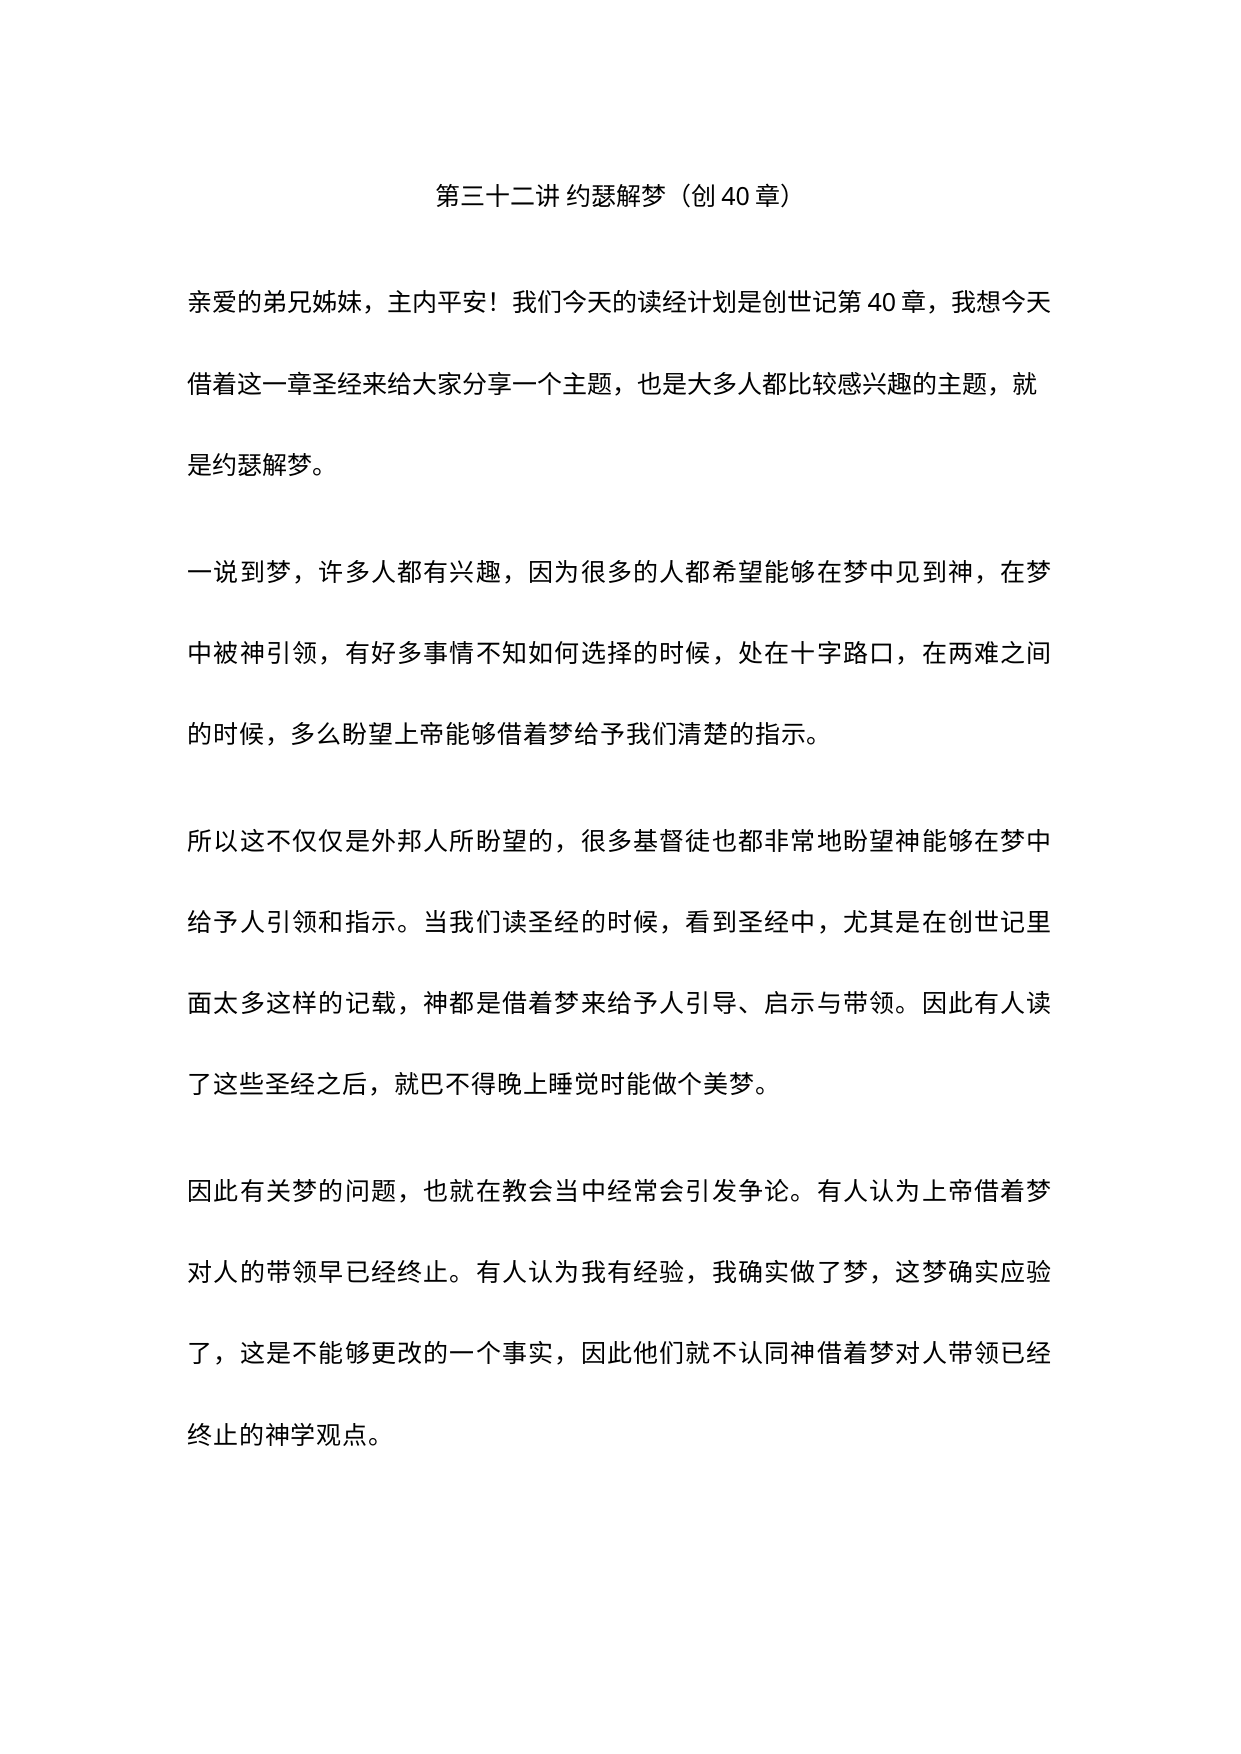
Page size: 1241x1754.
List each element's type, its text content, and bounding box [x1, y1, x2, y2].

text 亲爱的弟兄姊妹，主内平安！我们今天的读经计划是创世记第40章，我想今天借着这一章圣经来给大家分享一个主题，也是大多人都比较感兴趣的主题，就是约瑟解梦。 [187, 268, 1053, 496]
text 所以这不仅仅是外邦人所盼望的，很多基督徒也都非常地盼望神能够在梦中给予人引领和指示。当我们读圣经的时候，看到圣经中，尤其是在创世记里面太多这样的记载，神都是借着梦来给予人引导、启示与带领。因此有人读了这些圣经之后，就巴不得晚上睡觉时能做个美梦。 [187, 807, 1053, 1115]
text 因此有关梦的问题，也就在教会当中经常会引发争论。有人认为上帝借着梦对人的带领早已经终止。有人认为我有经验，我确实做了梦，这梦确实应验了，这是不能够更改的一个事实，因此他们就不认同神借着梦对人带领已经终止的神学观点。 [187, 1157, 1053, 1466]
text 一说到梦，许多人都有兴趣，因为很多的人都希望能够在梦中见到神，在梦中被神引领，有好多事情不知如何选择的时候，处在十字路口，在两难之间的时候，多么盼望上帝能够借着梦给予我们清楚的指示。 [187, 538, 1053, 765]
text 第三十二讲 约瑟解梦（创40章） [187, 162, 1053, 227]
